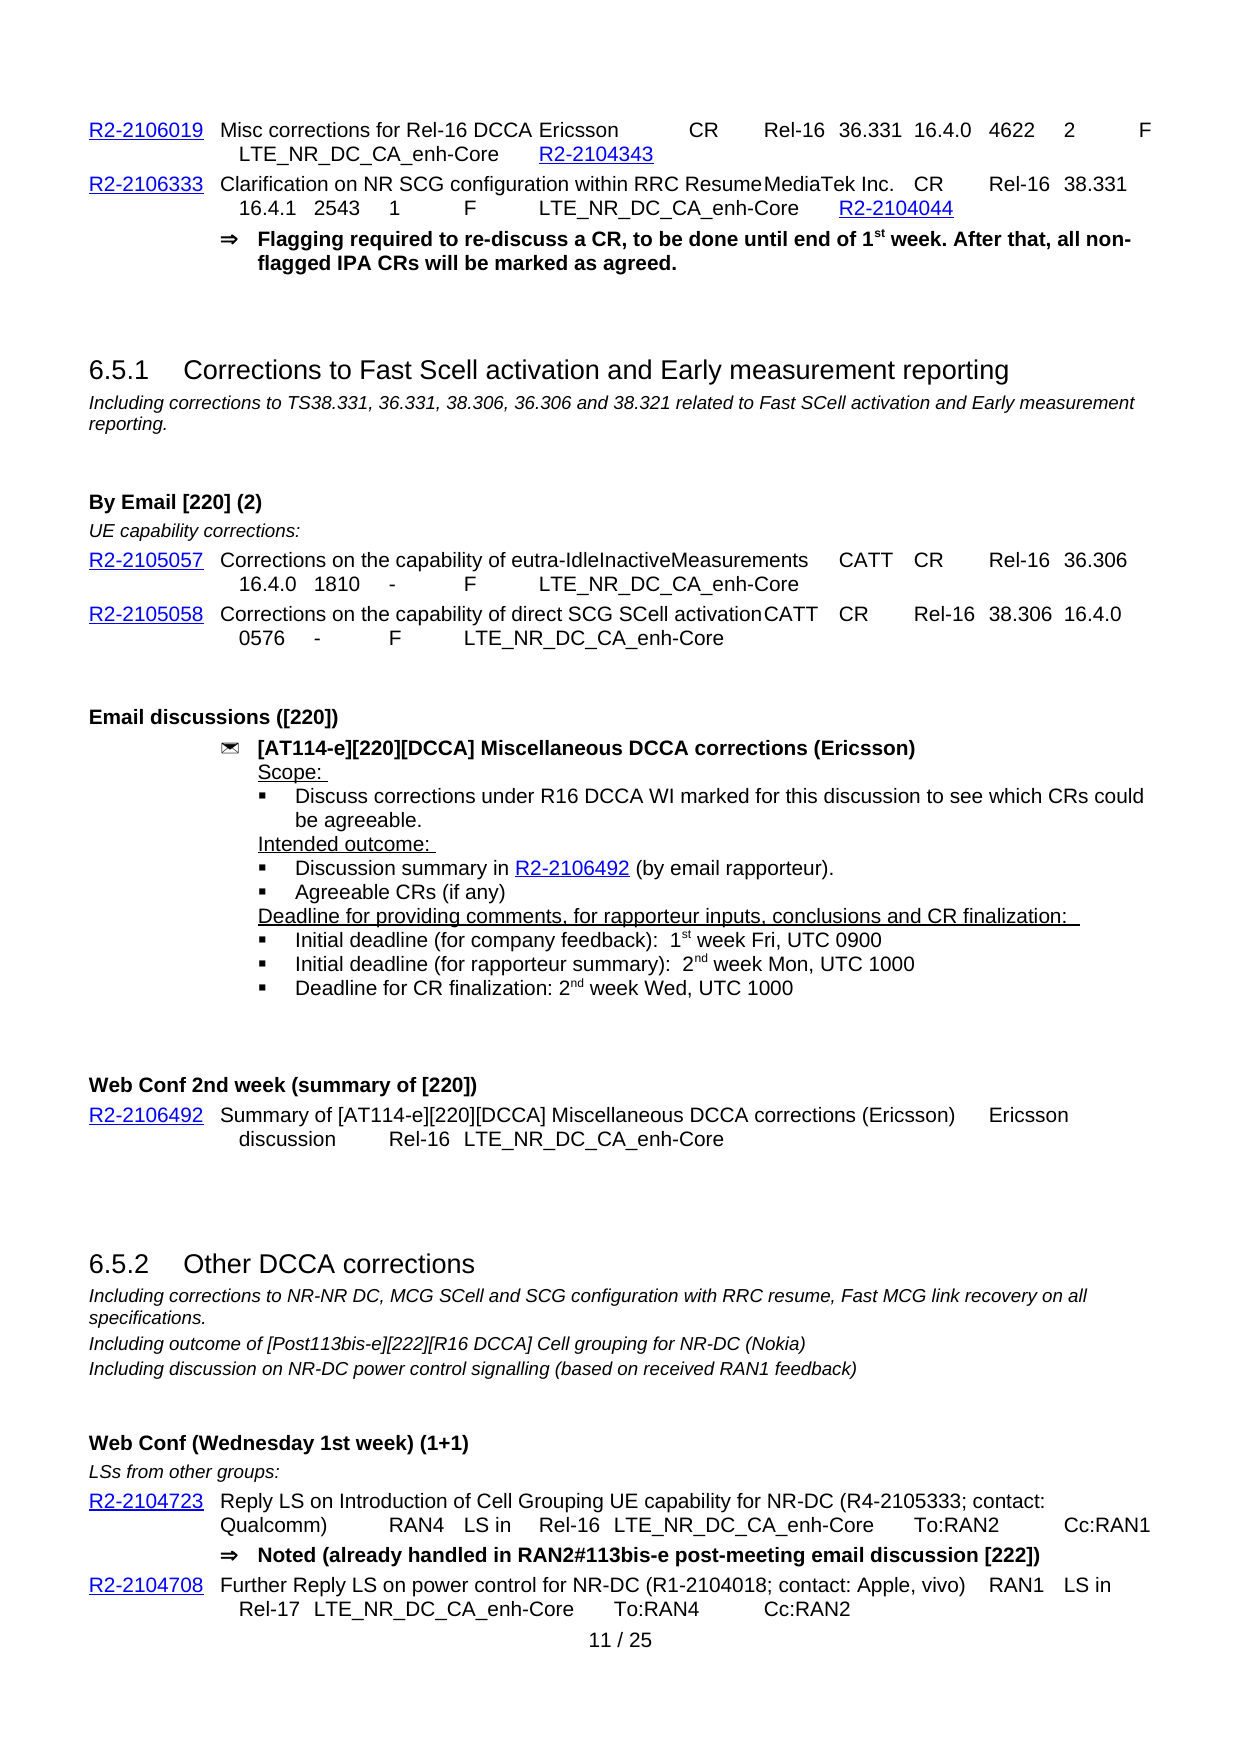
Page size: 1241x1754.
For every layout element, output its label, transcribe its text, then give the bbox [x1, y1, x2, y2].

list Discuss corrections under R16 DCCA WI marked for this discussion to see which CRs could be agreeable. [257, 783, 1152, 831]
subtitle 6.5.1 Corrections to Fast Scell activation and Early measurement reporting [89, 354, 1152, 385]
text By Email [220] (2) [89, 490, 1152, 514]
title R2-2104723 Reply LS on Introduction of Cell Grouping UE capability for NR-DC (R4-2105333; contact: Qualcomm) RAN4 LS in Rel-16 LTE_NR_DC_CA_enh-Core To:RAN2 Cc:RAN1 [89, 1488, 1152, 1536]
title R2-2106333 Clarification on NR SCG configuration within RRC Resume MediaTek Inc. CR Rel-16 38.331 16.4.1 2543 1 F LTE_NR_DC_CA_enh-Core R2-2104044 [89, 172, 1152, 220]
title R2-2106019 Misc corrections for Rel-16 DCCA Ericsson CR Rel-16 36.331 16.4.0 4622 2 F LTE_NR_DC_CA_enh-Core R2-2104343 [89, 118, 1152, 166]
text Scope: [257, 759, 1152, 783]
title R2-2105057 Corrections on the capability of eutra-IdleInactiveMeasurements CATT CR Rel-16 36.306 16.4.0 1810 - F LTE_NR_DC_CA_enh-Core [89, 548, 1152, 596]
list Discussion summary in R2-2106492 (by email rapporteur). [257, 855, 1152, 879]
text Including discussion on NR-DC power control signalling (based on received RAN1 feedback) [89, 1358, 1152, 1380]
title R2-2105058 Corrections on the capability of direct SCG SCell activation CATT CR Rel-16 38.306 16.4.0 0576 - F LTE_NR_DC_CA_enh-Core [89, 602, 1152, 650]
list Agreeable CRs (if any) [257, 879, 1152, 903]
text UE capability corrections: [89, 520, 1152, 542]
text Web Conf (Wednesday 1st week) (1+1) [89, 1430, 1152, 1454]
text Noted (already handled in RAN2#113bis-e post-meeting email discussion [222]) [220, 1543, 1152, 1567]
text Deadline for providing comments, for rapporteur inputs, conclusions and CR finalization: [220, 903, 1152, 927]
text [AT114-e][220][DCCA] Miscellaneous DCCA corrections (Ericsson) [220, 735, 1152, 759]
title R2-2104708 Further Reply LS on power control for NR-DC (R1-2104018; contact: Apple, vivo) RAN1 LS in Rel-17 LTE_NR_DC_CA_enh-Core To:RAN4 Cc:RAN2 [89, 1573, 1152, 1621]
text Email discussions ([220]) [89, 705, 1152, 729]
text Including outcome of [Post113bis-e][222][R16 DCCA] Cell grouping for NR-DC (Nokia) [89, 1332, 1152, 1354]
text Intended outcome: [220, 831, 1152, 855]
text Including corrections to TS38.331, 36.331, 38.306, 36.306 and 38.321 related to Fast SCell activation and Early measurement reporting. [89, 392, 1152, 435]
list Initial deadline (for rapporteur summary): 2nd week Mon, UTC 1000 [257, 952, 1152, 976]
text Web Conf 2nd week (summary of [220]) [89, 1073, 1152, 1097]
list Deadline for CR finalization: 2nd week Wed, UTC 1000 [257, 976, 1152, 1000]
list Initial deadline (for company feedback): 1st week Fri, UTC 0900 [257, 927, 1152, 952]
text Flagging required to re-discuss a CR, to be done until end of 1st week. After that, all non-flagged IPA CRs will be marked as agreed. [220, 226, 1152, 275]
subtitle 6.5.2 Other DCCA corrections [89, 1248, 1152, 1279]
text LSs from other groups: [89, 1461, 1152, 1482]
text Including corrections to NR-NR DC, MCG SCell and SCG configuration with RRC resume, Fast MCG link recovery on all specifications. [89, 1285, 1152, 1328]
title R2-2106492 Summary of [AT114-e][220][DCCA] Miscellaneous DCCA corrections (Ericsson) Ericsson discussion Rel-16 LTE_NR_DC_CA_enh-Core [89, 1103, 1152, 1151]
